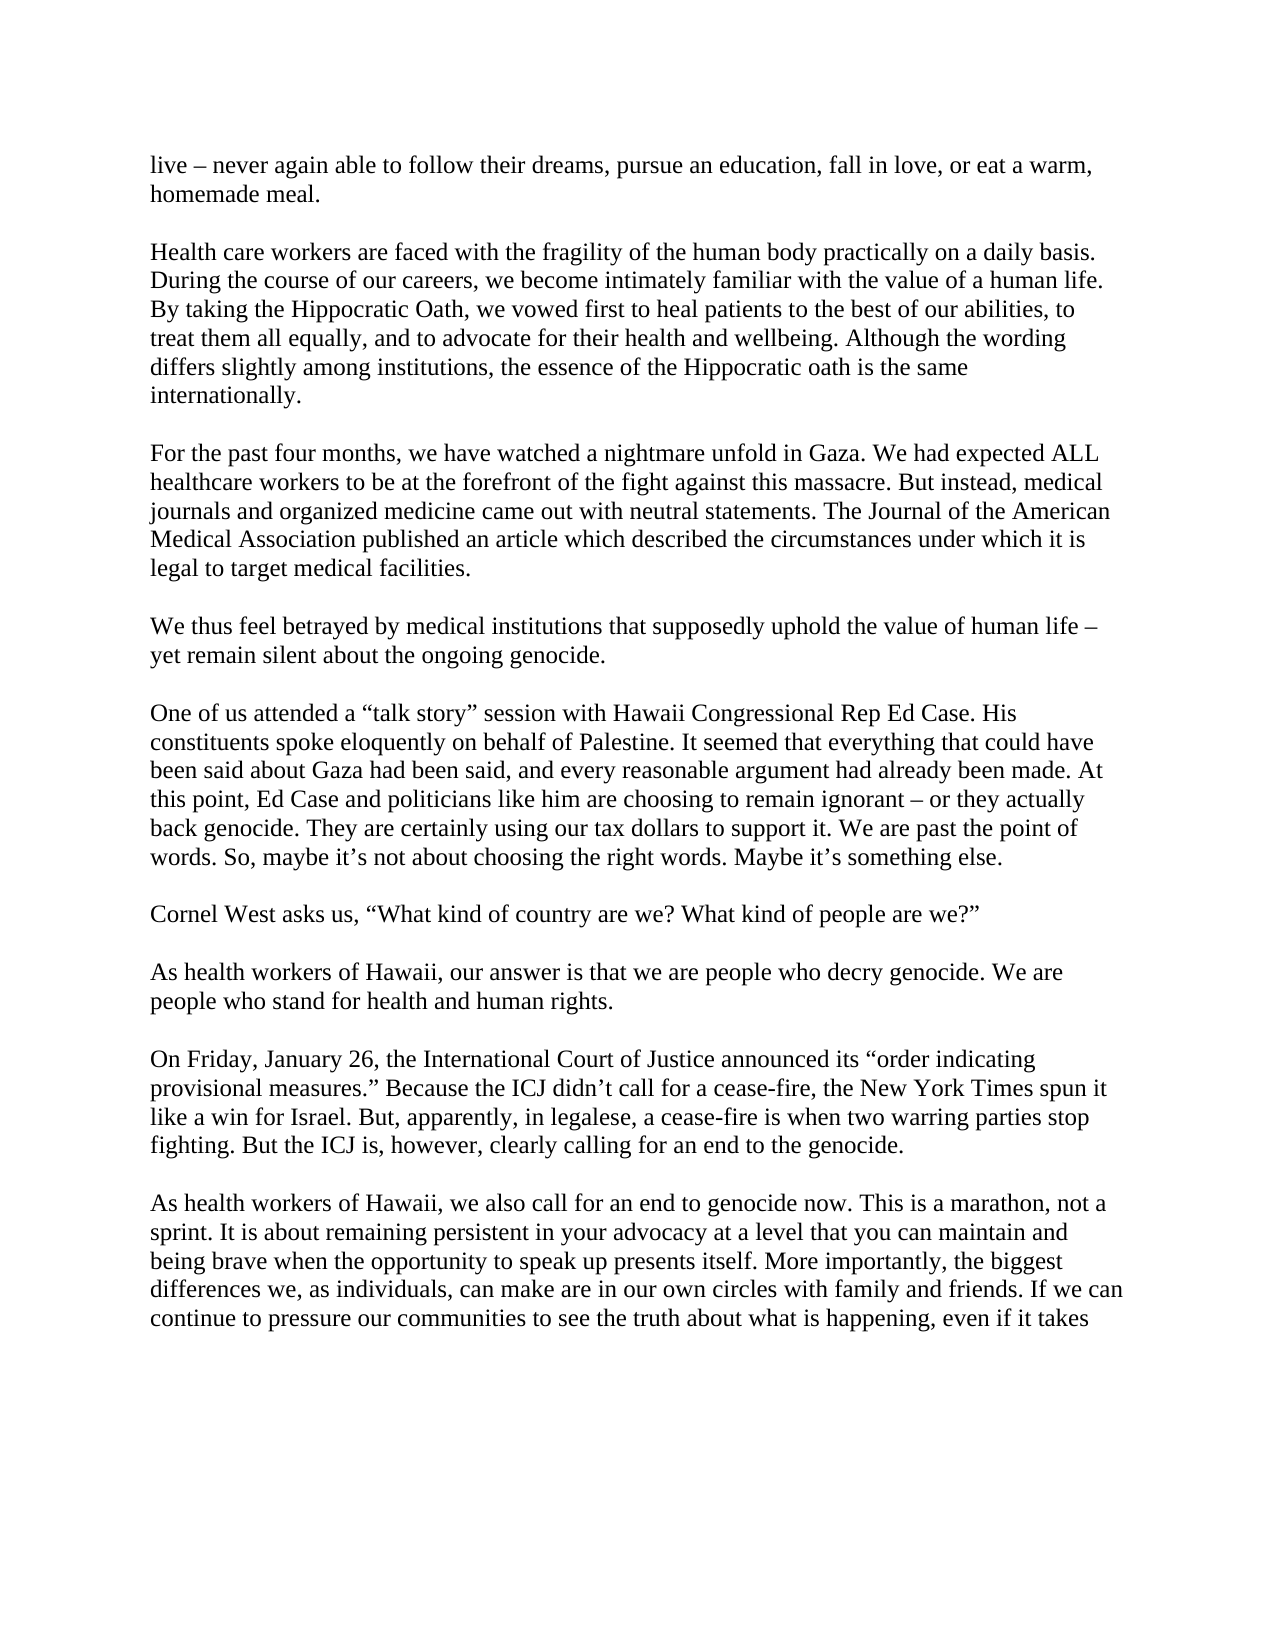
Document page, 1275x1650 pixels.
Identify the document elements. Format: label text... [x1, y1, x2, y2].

text Health care workers are faced with the fragility of the human body practically on a daily basis. During the course of our careers, we become intimately familiar with the value of a human life. By taking the Hippocratic Oath, we vowed first to heal patients to the best of our abilities, to treat them all equally, and to advocate for their health and wellbeing. Although the wording differs slightly among institutions, the essence of the Hippocratic oath is the same internationally. [150, 237, 1125, 409]
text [150, 1188, 1125, 1332]
text As health workers of Hawaii, our answer is that we are people who decry genocide. We are people who stand for health and human rights. [150, 957, 1125, 1015]
text Cornel West asks us, “What kind of country are we? What kind of people are we?” [150, 899, 1125, 928]
text We thus feel betrayed by medical institutions that supposedly uphold the value of human life – yet remain silent about the ongoing genocide. [150, 611, 1125, 669]
text On Friday, January 26, the International Court of Justice announced its “order indicating provisional measures.” Because the ICJ didn’t call for a cease-fire, the New York Times spun it like a win for Israel. But, apparently, in legalese, a cease-fire is when two warring parties stop fighting. But the ICJ is, however, clearly calling for an end to the genocide. [150, 1044, 1125, 1159]
text For the past four months, we have watched a nightmare unfold in Gaza. We had expected ALL healthcare workers to be at the forefront of the fight against this massacre. But instead, medical journals and organized medicine came out with neutral statements. The Journal of the American Medical Association published an article which described the circumstances under which it is legal to target medical facilities. [150, 438, 1125, 582]
text One of us attended a “talk story” session with Hawaii Congressional Rep Ed Case. His constituents spoke eloquently on behalf of Palestine. It seemed that everything that could have been said about Gaza had been said, and every reasonable argument had already been made. At this point, Ed Case and politicians like him are choosing to remain ignorant – or they actually back genocide. They are certainly using our tax dollars to support it. We are past the point of words. So, maybe it’s not about choosing the right words. Maybe it’s something else. [150, 698, 1125, 870]
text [150, 150, 1125, 207]
